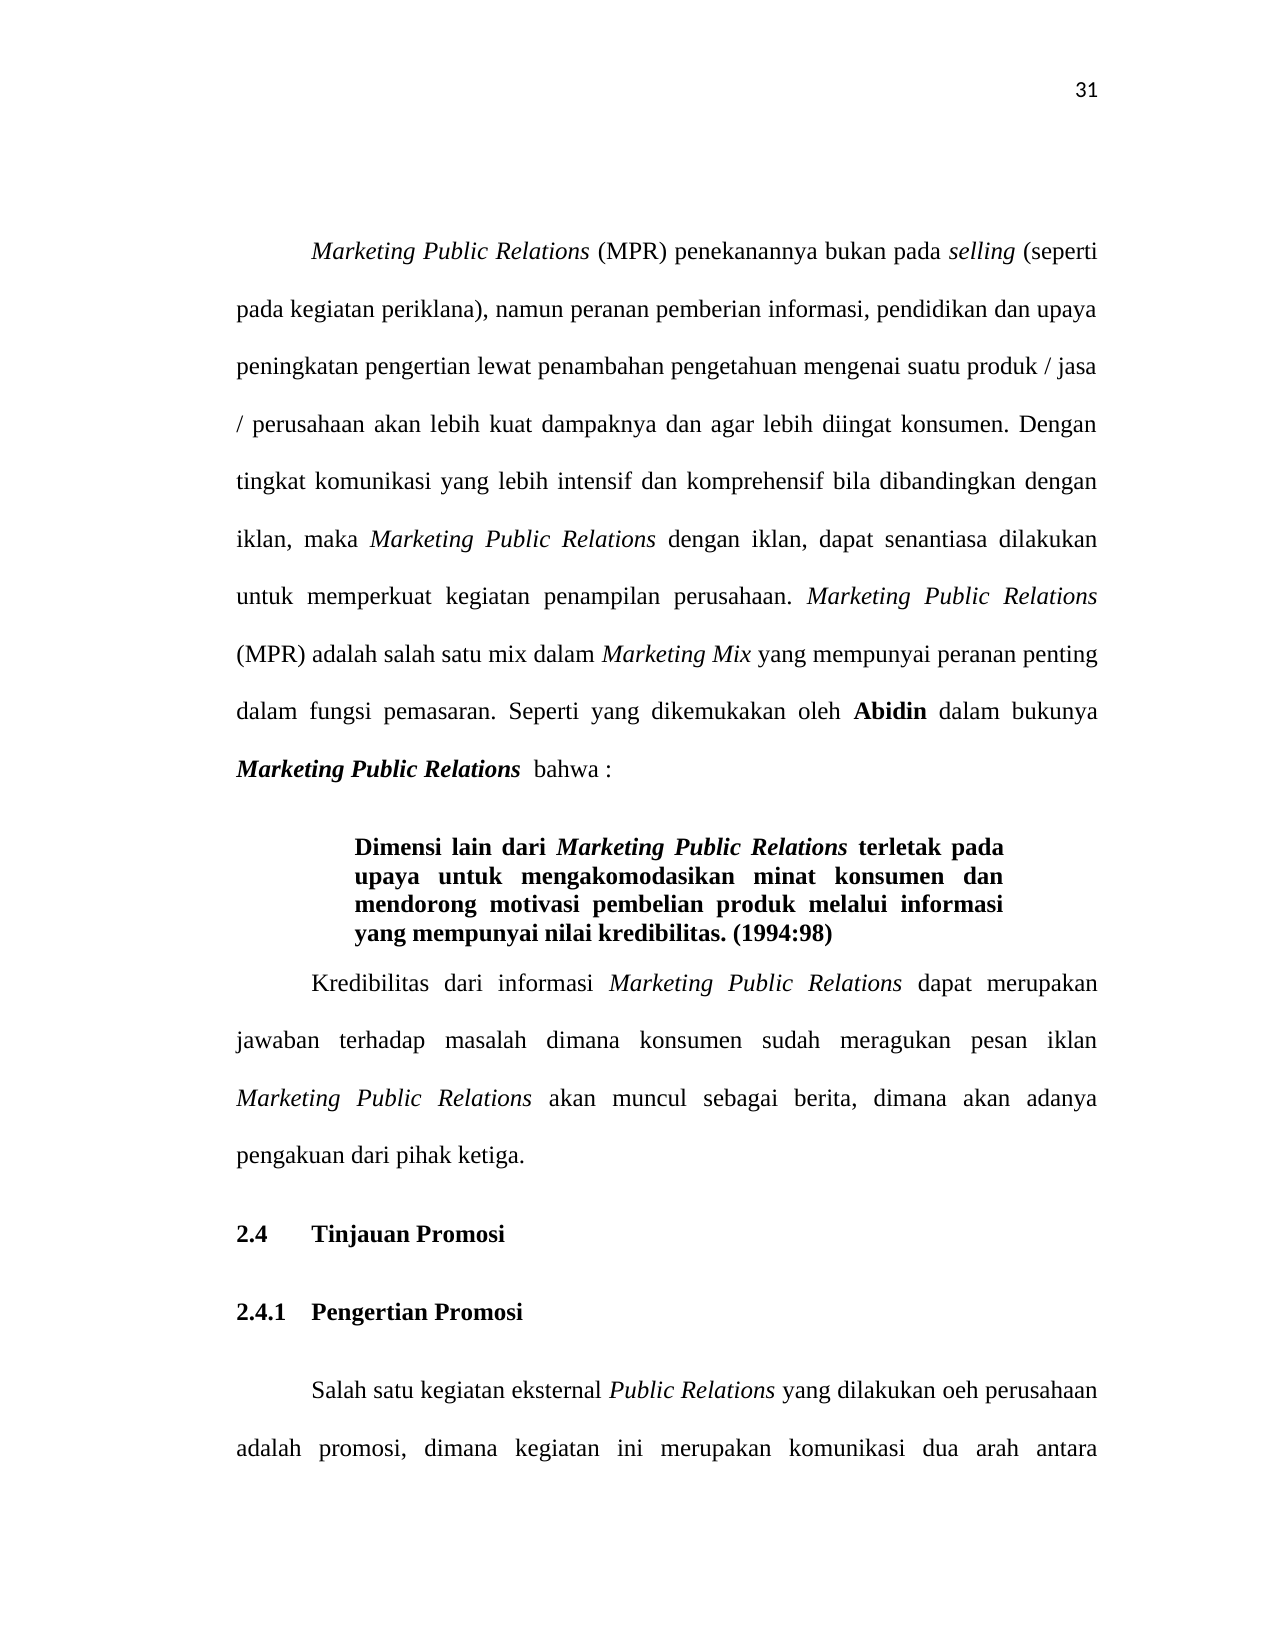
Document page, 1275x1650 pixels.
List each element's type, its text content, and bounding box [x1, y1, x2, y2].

text 2.4.1 Pengertian Promosi [236, 1297, 1098, 1326]
text Kredibilitas dari informasi Marketing Public Relations dapat merupakan jawaban terhadap masalah dimana konsumen sudah meragukan pesan iklan Marketing Public Relations akan muncul sebagai berita, dimana akan adanya pengakuan dari pihak ketiga. [236, 968, 1098, 1169]
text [236, 1375, 1098, 1462]
text Marketing Public Relations (MPR) penekanannya bukan pada selling (seperti pada kegiatan periklana), namun peranan pemberian informasi, pendidikan dan upaya peningkatan pengertian lewat penambahan pengetahuan mengenai suatu produk / jasa / perusahaan akan lebih kuat dampaknya dan agar lebih diingat konsumen. Dengan tingkat komunikasi yang lebih intensif dan komprehensif bila dibandingkan dengan iklan, maka Marketing Public Relations dengan iklan, dapat senantiasa dilakukan untuk memperkuat kegiatan penampilan perusahaan. Marketing Public Relations (MPR) adalah salah satu mix dalam Marketing Mix yang mempunyai peranan penting dalam fungsi pemasaran. Seperti yang dikemukakan oleh Abidin dalam bukunya Marketing Public Relations bahwa : [236, 236, 1098, 782]
text Dimensi lain dari Marketing Public Relations terletak pada upaya untuk mengakomodasikan minat konsumen dan mendorong motivasi pembelian produk melalui informasi yang mempunyai nilai kredibilitas. (1994:98) [354, 832, 1004, 947]
text 2.4 Tinjauan Promosi [236, 1219, 1098, 1247]
